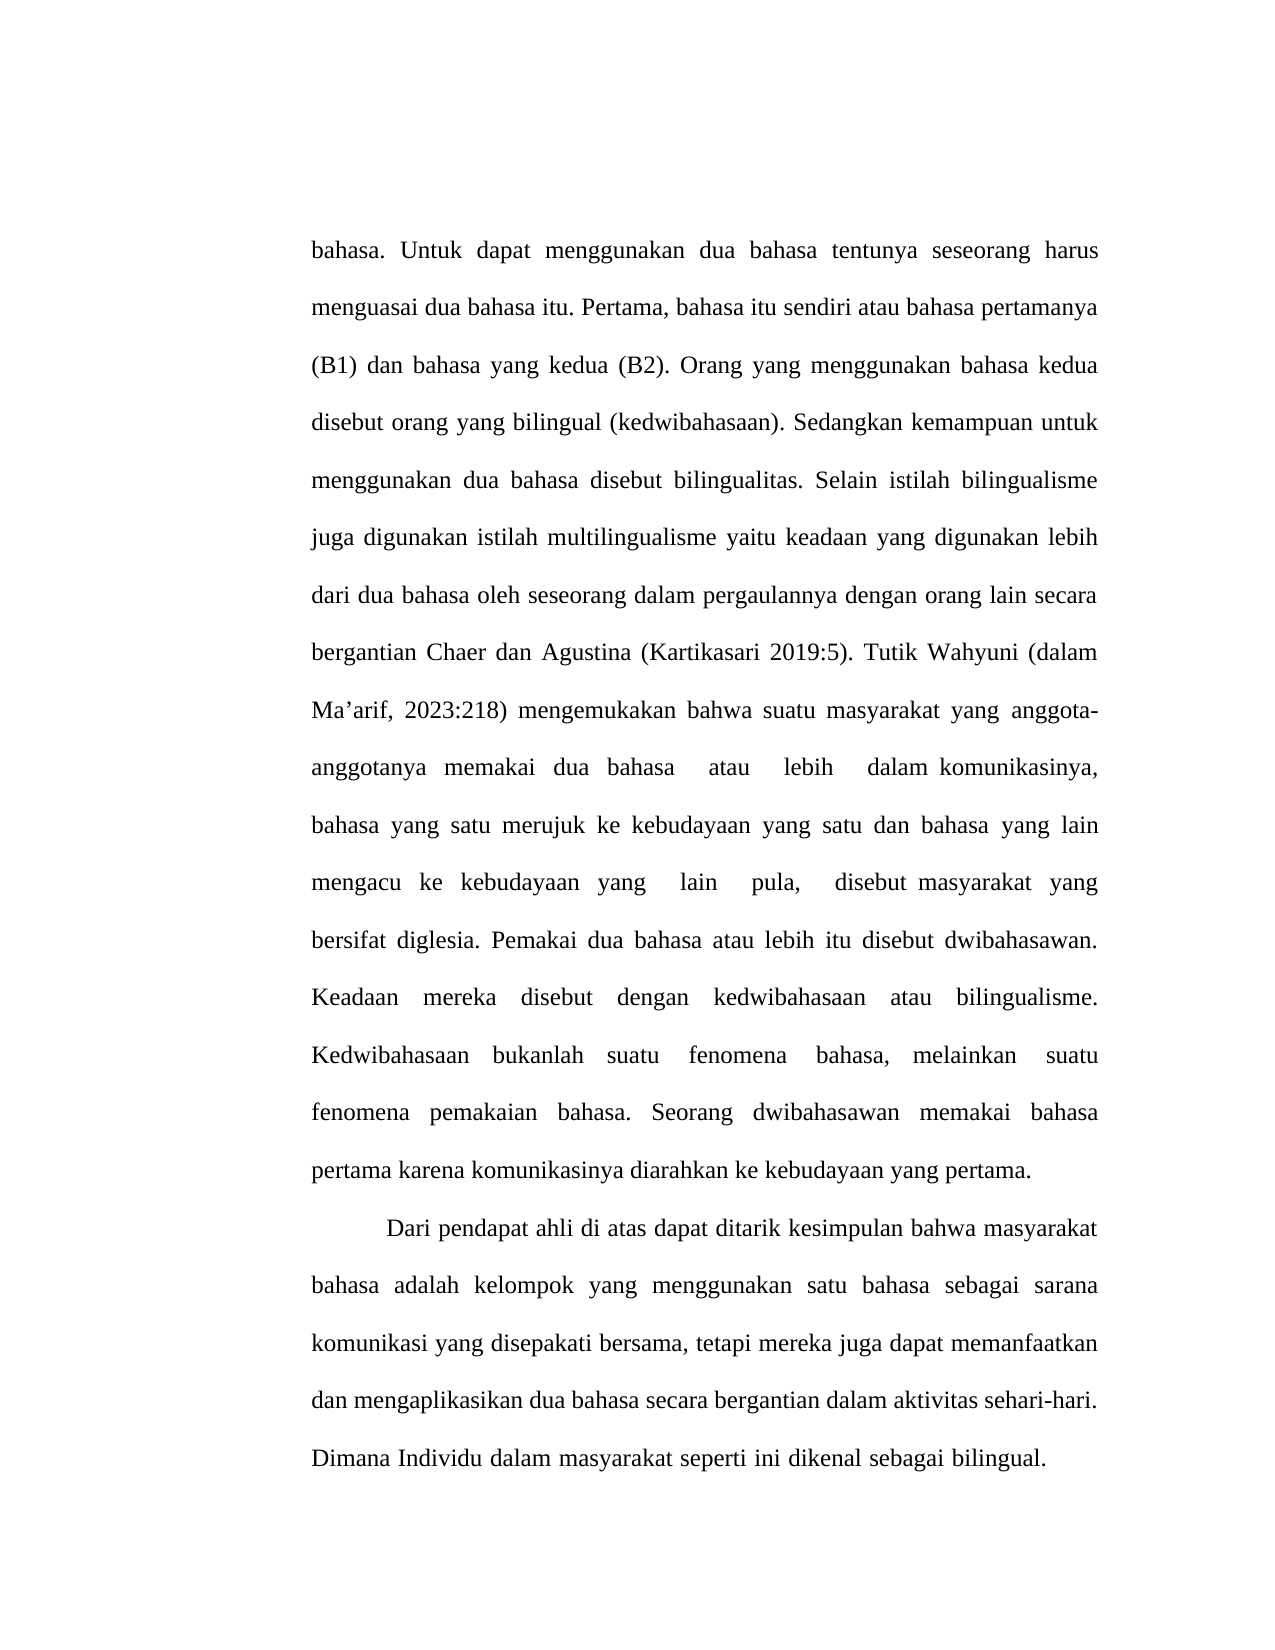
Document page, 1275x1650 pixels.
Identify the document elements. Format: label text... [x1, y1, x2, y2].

text bahasa. Untuk dapat menggunakan dua bahasa tentunya seseorang harus menguasai dua bahasa itu. Pertama, bahasa itu sendiri atau bahasa pertamanya (B1) dan bahasa yang kedua (B2). Orang yang menggunakan bahasa kedua disebut orang yang bilingual (kedwibahasaan). Sedangkan kemampuan untuk menggunakan dua bahasa disebut bilingualitas. Selain istilah bilingualisme juga digunakan istilah multilingualisme yaitu keadaan yang digunakan lebih dari dua bahasa oleh seseorang dalam pergaulannya dengan orang lain secara bergantian Chaer dan Agustina (Kartikasari 2019:5). Tutik Wahyuni (dalam Ma’arif, 2023:218) mengemukakan bahwa suatu masyarakat yang anggota- anggotanya memakai dua bahasa atau lebih dalam komunikasinya, bahasa yang satu merujuk ke kebudayaan yang satu dan bahasa yang lain mengacu ke kebudayaan yang lain pula, disebut masyarakat yang bersifat diglesia. Pemakai dua bahasa atau lebih itu disebut dwibahasawan. Keadaan mereka disebut dengan kedwibahasaan atau bilingualisme. Kedwibahasaan bukanlah suatu fenomena bahasa, melainkan suatu fenomena pemakaian bahasa. Seorang dwibahasawan memakai bahasa pertama karena komunikasinya diarahkan ke kebudayaan yang pertama. [311, 235, 1098, 1184]
text Dari pendapat ahli di atas dapat ditarik kesimpulan bahwa masyarakat bahasa adalah kelompok yang menggunakan satu bahasa sebagai sarana komunikasi yang disepakati bersama, tetapi mereka juga dapat memanfaatkan dan mengaplikasikan dua bahasa secara bergantian dalam aktivitas sehari-hari. Dimana Individu dalam masyarakat seperti ini dikenal sebagai bilingual. [311, 1213, 1098, 1472]
